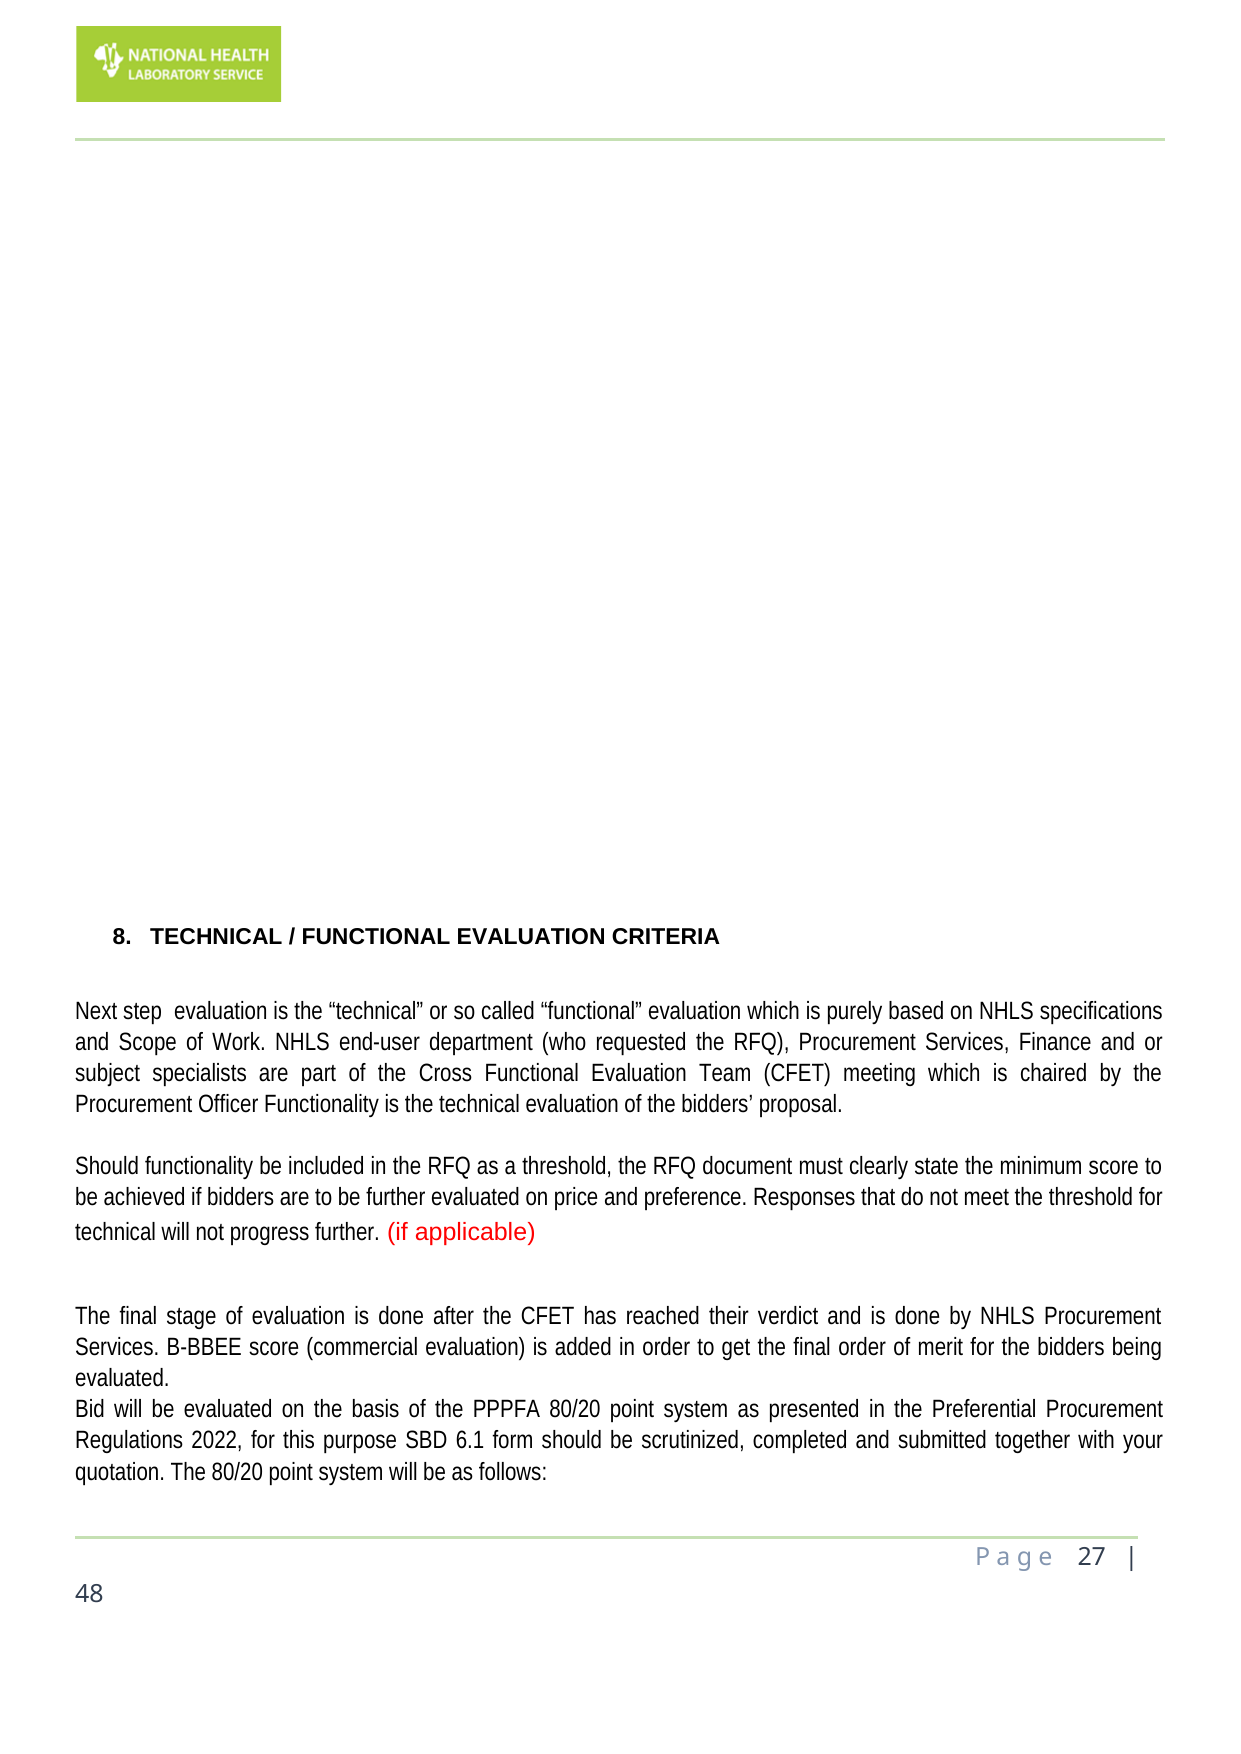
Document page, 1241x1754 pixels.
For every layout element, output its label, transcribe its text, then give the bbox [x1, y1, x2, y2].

picture [75, 26, 282, 102]
text Should functionality be included in the RFQ as a threshold, the RFQ document must clearly state the minimum score to be achieved if bidders are to be further evaluated on price and preference. Responses that do not meet the threshold for technical will not progress further. (if applicable) [75, 1151, 1165, 1247]
text The final stage of evaluation is done after the CFET has reached their verdict and is done by NHLS Procurement Services. B-BBEE score (commercial evaluation) is added in order to get the final order of merit for the bidders being evaluated. [75, 1301, 1165, 1392]
text Bid will be evaluated on the basis of the PPPFA 80/20 point system as presented in the Preferential Procurement Regulations 2022, for this purpose SBD 6.1 form should be scrutinized, completed and submitted together with your quotation. The 80/20 point system will be as follows: [75, 1394, 1165, 1485]
text Next step evaluation is the “technical” or so called “functional” evaluation which is purely based on NHLS specifications and Scope of Work. NHLS end-user department (who requested the RFQ), Procurement Services, Finance and or subject specialists are part of the Cross Functional Evaluation Team (CFET) meeting which is chaired by the Procurement Officer Functionality is the technical evaluation of the bidders’ proposal. [75, 996, 1165, 1118]
list TECHNICAL / FUNCTIONAL EVALUATION CRITERIA [112, 923, 1165, 949]
